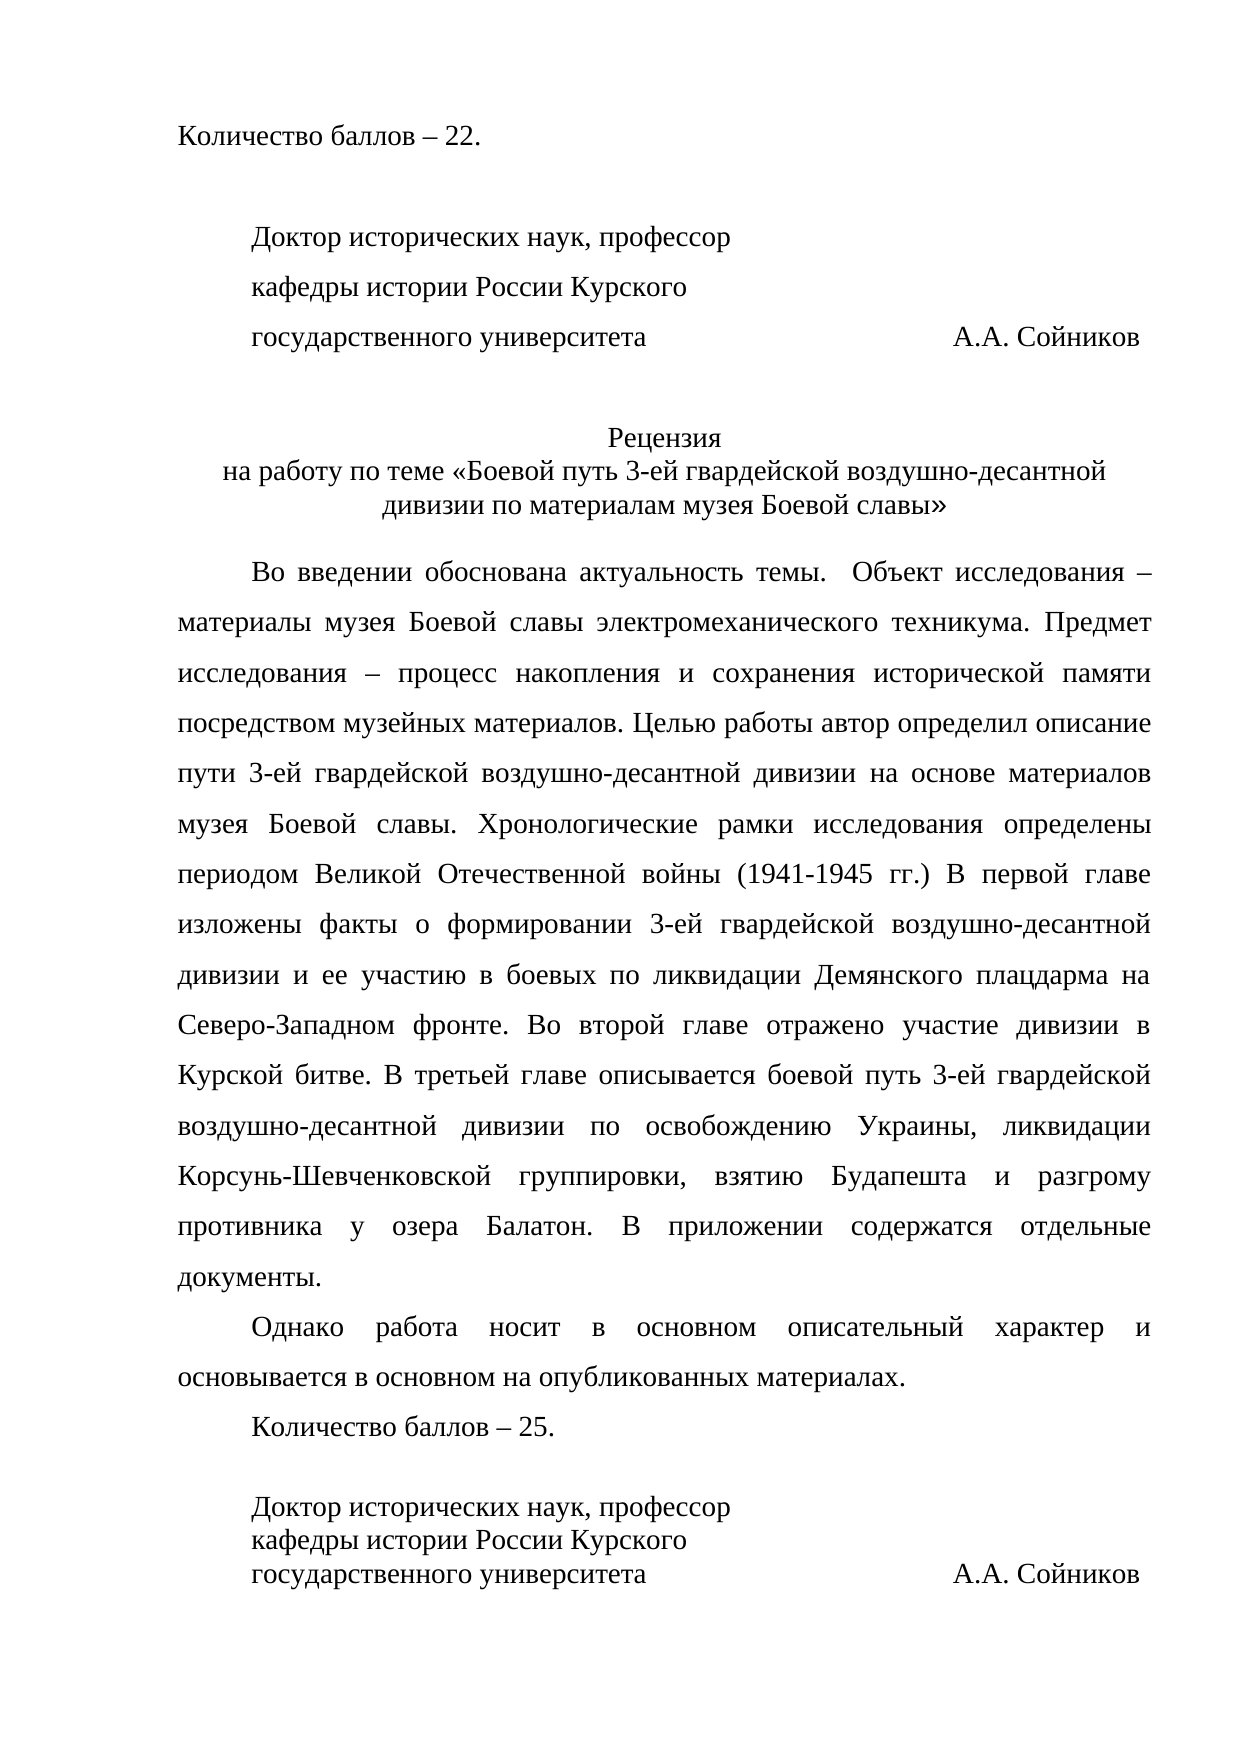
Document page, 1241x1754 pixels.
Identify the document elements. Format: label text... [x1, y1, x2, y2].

text Доктор исторических наук, профессор [177, 219, 1152, 252]
text Во введении обоснована актуальность темы. Объект исследования – материалы музея Боевой славы электромеханического техникума. Предмет исследования – процесс накопления и сохранения исторической памяти посредством музейных материалов. Целью работы автор определил описание пути 3-ей гвардейской воздушно-десантной дивизии на основе материалов музея Боевой славы. Хронологические рамки исследования определены периодом Великой Отечественной войны (1941-1945 гг.) В первой главе изложены факты о формировании 3-ей гвардейской воздушно-десантной дивизии и ее участию в боевых по ликвидации Демянского плацдарма на Северо-Западном фронте. Во второй главе отражено участие дивизии в Курской битве. В третьей главе описывается боевой путь 3-ей гвардейской воздушно-десантной дивизии по освобождению Украины, ликвидации Корсунь-Шевченковской группировки, взятию Будапешта и разгрому противника у озера Балатон. В приложении содержатся отдельные документы. [177, 554, 1152, 1292]
text Количество баллов – 25. [177, 1409, 1152, 1443]
text Количество баллов – 22. [177, 118, 1152, 152]
text кафедры истории России Курского [177, 1522, 1152, 1556]
text кафедры истории России Курского [177, 269, 1152, 303]
text на работу по теме «Боевой путь 3-ей гвардейской воздушно-десантной дивизии по материалам музея Боевой славы» [177, 453, 1152, 521]
text Однако работа носит в основном описательный характер и основывается в основном на опубликованных материалах. [177, 1309, 1152, 1393]
text государственного университета А.А. Сойников [177, 1556, 1152, 1589]
text Рецензия [177, 420, 1152, 453]
text государственного университета А.А. Сойников [177, 319, 1152, 353]
text Доктор исторических наук, профессор [177, 1489, 1152, 1522]
